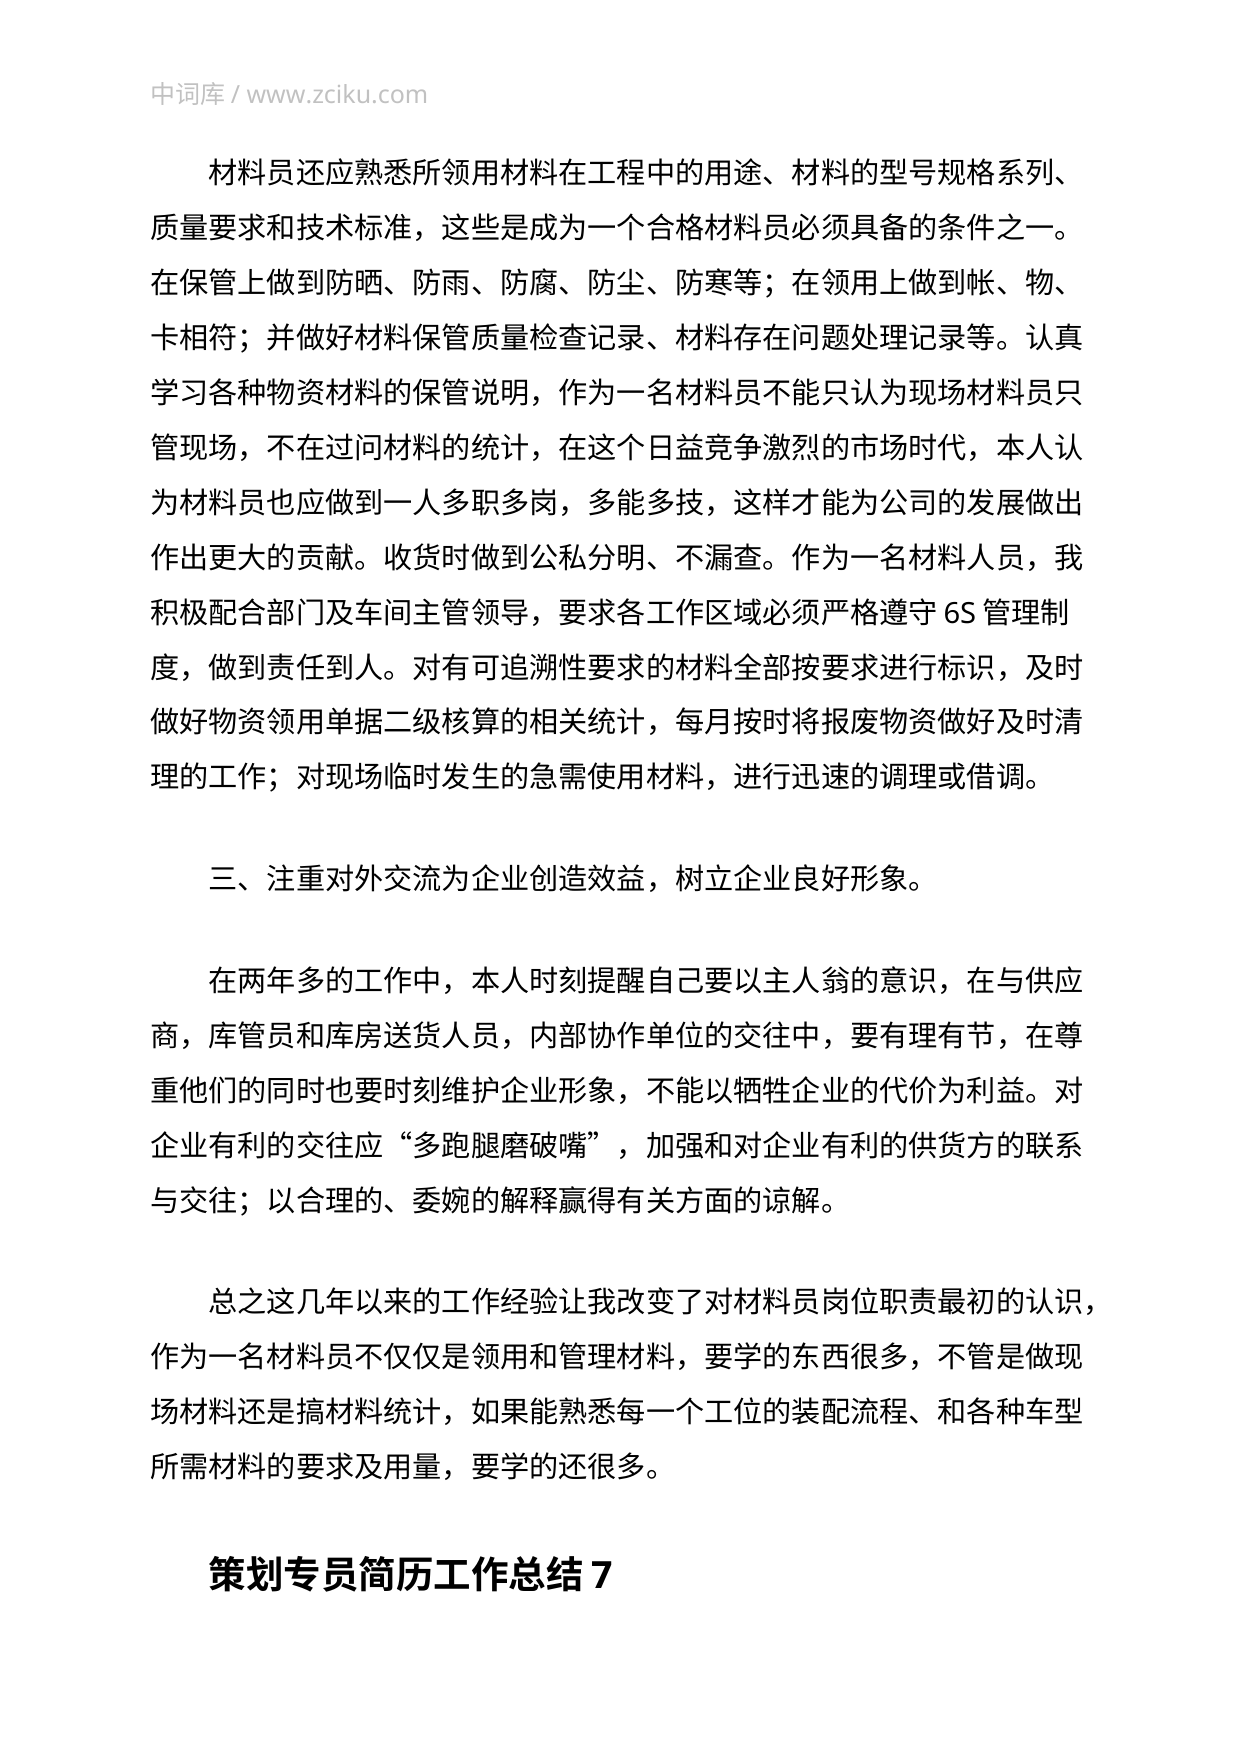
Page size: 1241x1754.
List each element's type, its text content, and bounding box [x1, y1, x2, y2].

text 总之这几年以来的工作经验让我改变了对材料员岗位职责最初的认识，作为一名材料员不仅仅是领用和管理材料，要学的东西很多，不管是做现场材料还是搞材料统计，如果能熟悉每一个工位的装配流程、和各种车型所需材料的要求及用量，要学的还很多。 [150, 1279, 1090, 1486]
text 材料员还应熟悉所领用材料在工程中的用途、材料的型号规格系列、质量要求和技术标准，这些是成为一个合格材料员必须具备的条件之一。在保管上做到防晒、防雨、防腐、防尘、防寒等；在领用上做到帐、物、卡相符；并做好材料保管质量检查记录、材料存在问题处理记录等。认真学习各种物资材料的保管说明，作为一名材料员不能只认为现场材料员只管现场，不在过问材料的统计，在这个日益竞争激烈的市场时代，本人认为材料员也应做到一人多职多岗，多能多技，这样才能为公司的发展做出作出更大的贡献。收货时做到公私分明、不漏查。作为一名材料人员，我积极配合部门及车间主管领导，要求各工作区域必须严格遵守6S管理制度，做到责任到人。对有可追溯性要求的材料全部按要求进行标识，及时做好物资领用单据二级核算的相关统计，每月按时将报废物资做好及时清理的工作；对现场临时发生的急需使用材料，进行迅速的调理或借调。 [150, 150, 1090, 796]
text 在两年多的工作中，本人时刻提醒自己要以主人翁的意识，在与供应商，库管员和库房送货人员，内部协作单位的交往中，要有理有节，在尊重他们的同时也要时刻维护企业形象，不能以牺牲企业的代价为利益。对企业有利的交往应“多跑腿磨破嘴”，加强和对企业有利的供货方的联系与交往；以合理的、委婉的解释赢得有关方面的谅解。 [150, 957, 1090, 1219]
text 策划专员简历工作总结7 [150, 1545, 1090, 1600]
text 三、注重对外交流为企业创造效益，树立企业良好形象。 [150, 856, 1090, 898]
